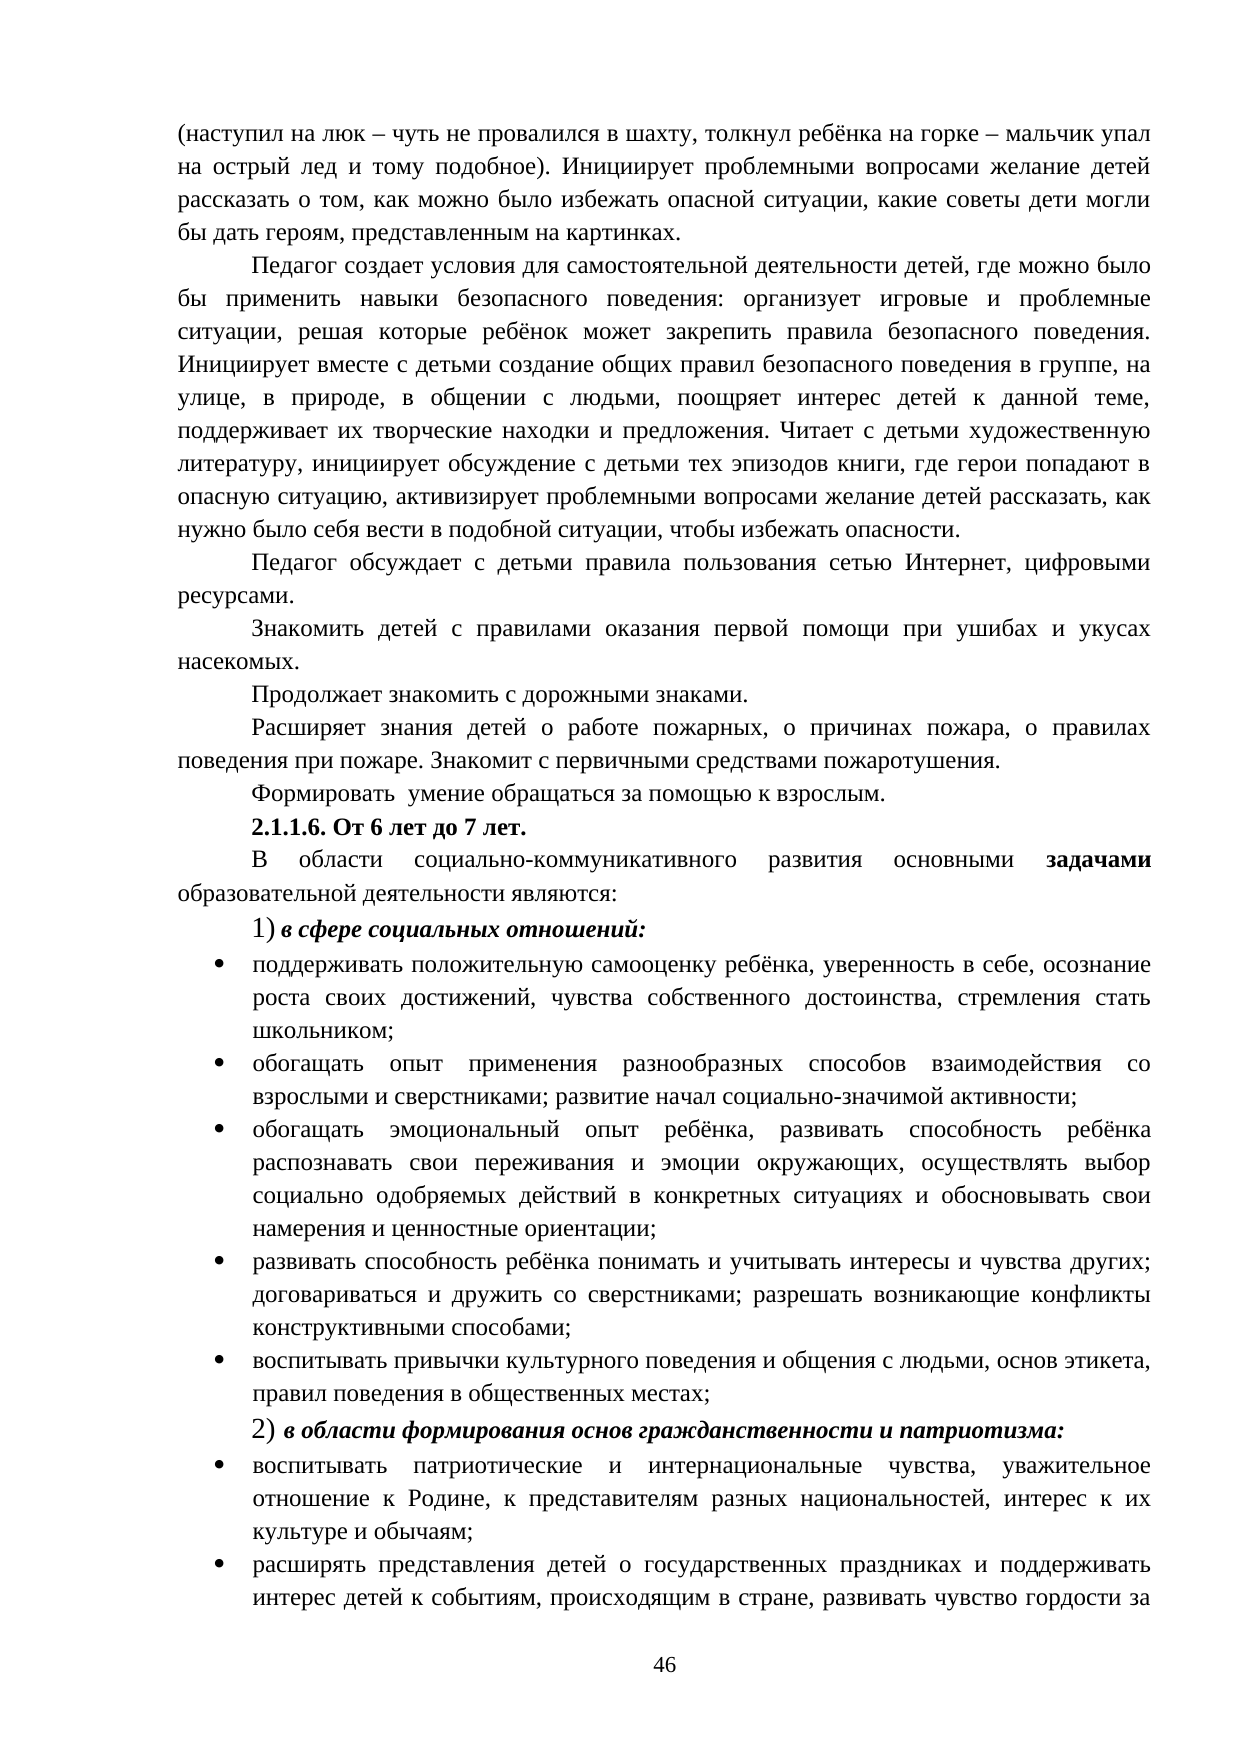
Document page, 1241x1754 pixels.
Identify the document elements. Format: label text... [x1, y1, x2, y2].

list в области формирования основ гражданственности и патриотизма: [177, 1411, 1152, 1445]
text Педагог создает условия для самостоятельной деятельности детей, где можно было бы применить навыки безопасного поведения: организует игровые и проблемные ситуации, решая которые ребёнок может закрепить правила безопасного поведения. Инициирует вместе с детьми создание общих правил безопасного поведения в группе, на улице, в природе, в общении с людьми, поощряет интерес детей к данной теме, поддерживает их творческие находки и предложения. Читает с детьми художественную литературу, инициирует обсуждение с детьми тех эпизодов книги, где герои попадают в опасную ситуацию, активизирует проблемными вопросами желание детей рассказать, как нужно было себя вести в подобной ситуации, чтобы избежать опасности. [177, 250, 1152, 543]
text Формировать умение обращаться за помощью к взрослым. [177, 778, 1152, 807]
text Педагог обсуждает с детьми правила пользования сетью Интернет, цифровыми ресурсами. [177, 547, 1152, 609]
list воспитывать привычки культурного поведения и общения с людьми, основ этикета, правил поведения в общественных местах; [215, 1345, 1152, 1407]
text Знакомить детей с правилами оказания первой помощи при ушибах и укусах насекомых. [177, 613, 1152, 675]
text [177, 118, 1152, 246]
text В области социально-коммуникативного развития основными задачами образовательной деятельности являются: [177, 844, 1152, 906]
list поддерживать положительную самооценку ребёнка, уверенность в себе, осознание роста своих достижений, чувства собственного достоинства, стремления стать школьником; [215, 949, 1152, 1044]
text 2.1.1.6. От 6 лет до 7 лет. [251, 812, 1152, 840]
list обогащать эмоциональный опыт ребёнка, развивать способность ребёнка распознавать свои переживания и эмоции окружающих, осуществлять выбор социально одобряемых действий в конкретных ситуациях и обосновывать свои намерения и ценностные ориентации; [215, 1114, 1152, 1242]
list обогащать опыт применения разнообразных способов взаимодействия со взрослыми и сверстниками; развитие начал социально-значимой активности; [215, 1048, 1152, 1110]
list развивать способность ребёнка понимать и учитывать интересы и чувства других; договариваться и дружить со сверстниками; разрешать возникающие конфликты конструктивными способами; [215, 1246, 1152, 1341]
text Продолжает знакомить с дорожными знаками. [177, 679, 1152, 708]
list в сфере социальных отношений: [177, 911, 1152, 944]
text Расширяет знания детей о работе пожарных, о причинах пожара, о правилах поведения при пожаре. Знакомит с первичными средствами пожаротушения. [177, 712, 1152, 774]
list воспитывать патриотические и интернациональные чувства, уважительное отношение к Родине, к представителям разных национальностей, интерес к их культуре и обычаям; [215, 1450, 1152, 1545]
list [215, 1549, 1152, 1611]
